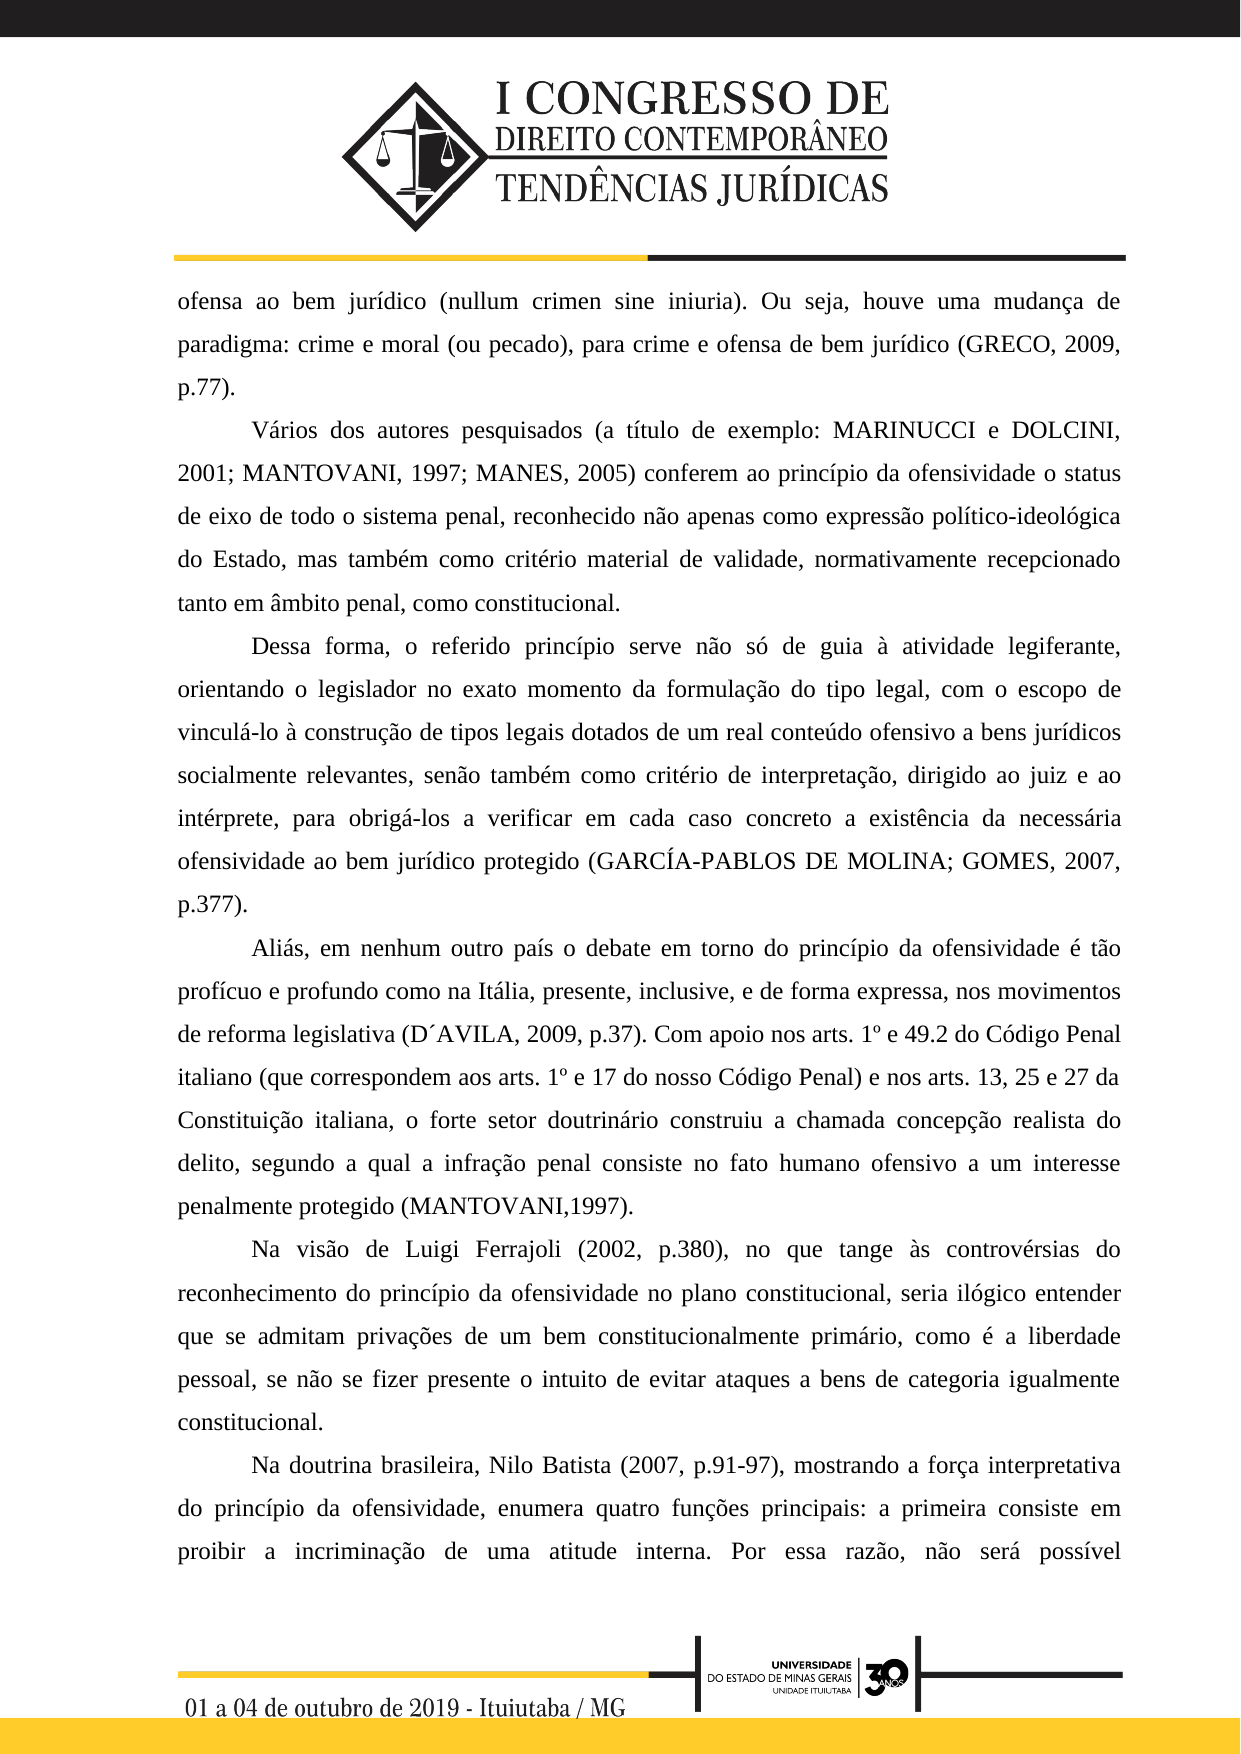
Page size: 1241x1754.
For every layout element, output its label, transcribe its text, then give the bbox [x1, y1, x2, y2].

picture [0, 1635, 1241, 1754]
text Vários dos autores pesquisados (a título de exemplo: MARINUCCI e DOLCINI, 2001; MANTOVANI, 1997; MANES, 2005) conferem ao princípio da ofensividade o status de eixo de todo o sistema penal, reconhecido não apenas como expressão político-ideológica do Estado, mas também como critério material de validade, normativamente recepcionado tanto em âmbito penal, como constitucional. [177, 415, 1122, 616]
picture [0, 0, 1241, 261]
text Na visão de Luigi Ferrajoli (2002, p.380), no que tange às controvérsias do reconhecimento do princípio da ofensividade no plano constitucional, seria ilógico entender que se admitam privações de um bem constitucionalmente primário, como é a liberdade pessoal, se não se fizer presente o intuito de evitar ataques a bens de categoria igualmente constitucional. [177, 1234, 1122, 1436]
text Dessa forma, o referido princípio serve não só de guia à atividade legiferante, orientando o legislador no exato momento da formulação do tipo legal, com o escopo de vinculá-lo à construção de tipos legais dotados de um real conteúdo ofensivo a bens jurídicos socialmente relevantes, senão também como critério de interpretação, dirigido ao juiz e ao intérprete, para obrigá-los a verificar em cada caso concreto a existência da necessária ofensividade ao bem jurídico protegido (GARCÍA-PABLOS DE MOLINA; GOMES, 2007, p.377). [177, 631, 1122, 918]
text Aliás, em nenhum outro país o debate em torno do princípio da ofensividade é tão profícuo e profundo como na Itália, presente, inclusive, e de forma expressa, nos movimentos de reforma legislativa (D´AVILA, 2009, p.37). Com apoio nos arts. 1º e 49.2 do Código Penal italiano (que correspondem aos arts. 1º e 17 do nosso Código Penal) e nos arts. 13, 25 e 27 da Constituição italiana, o forte setor doutrinário construiu a chamada concepção realista do delito, segundo a qual a infração penal consiste no fato humano ofensivo a um interesse penalmente protegido (MANTOVANI,1997). [177, 933, 1122, 1220]
